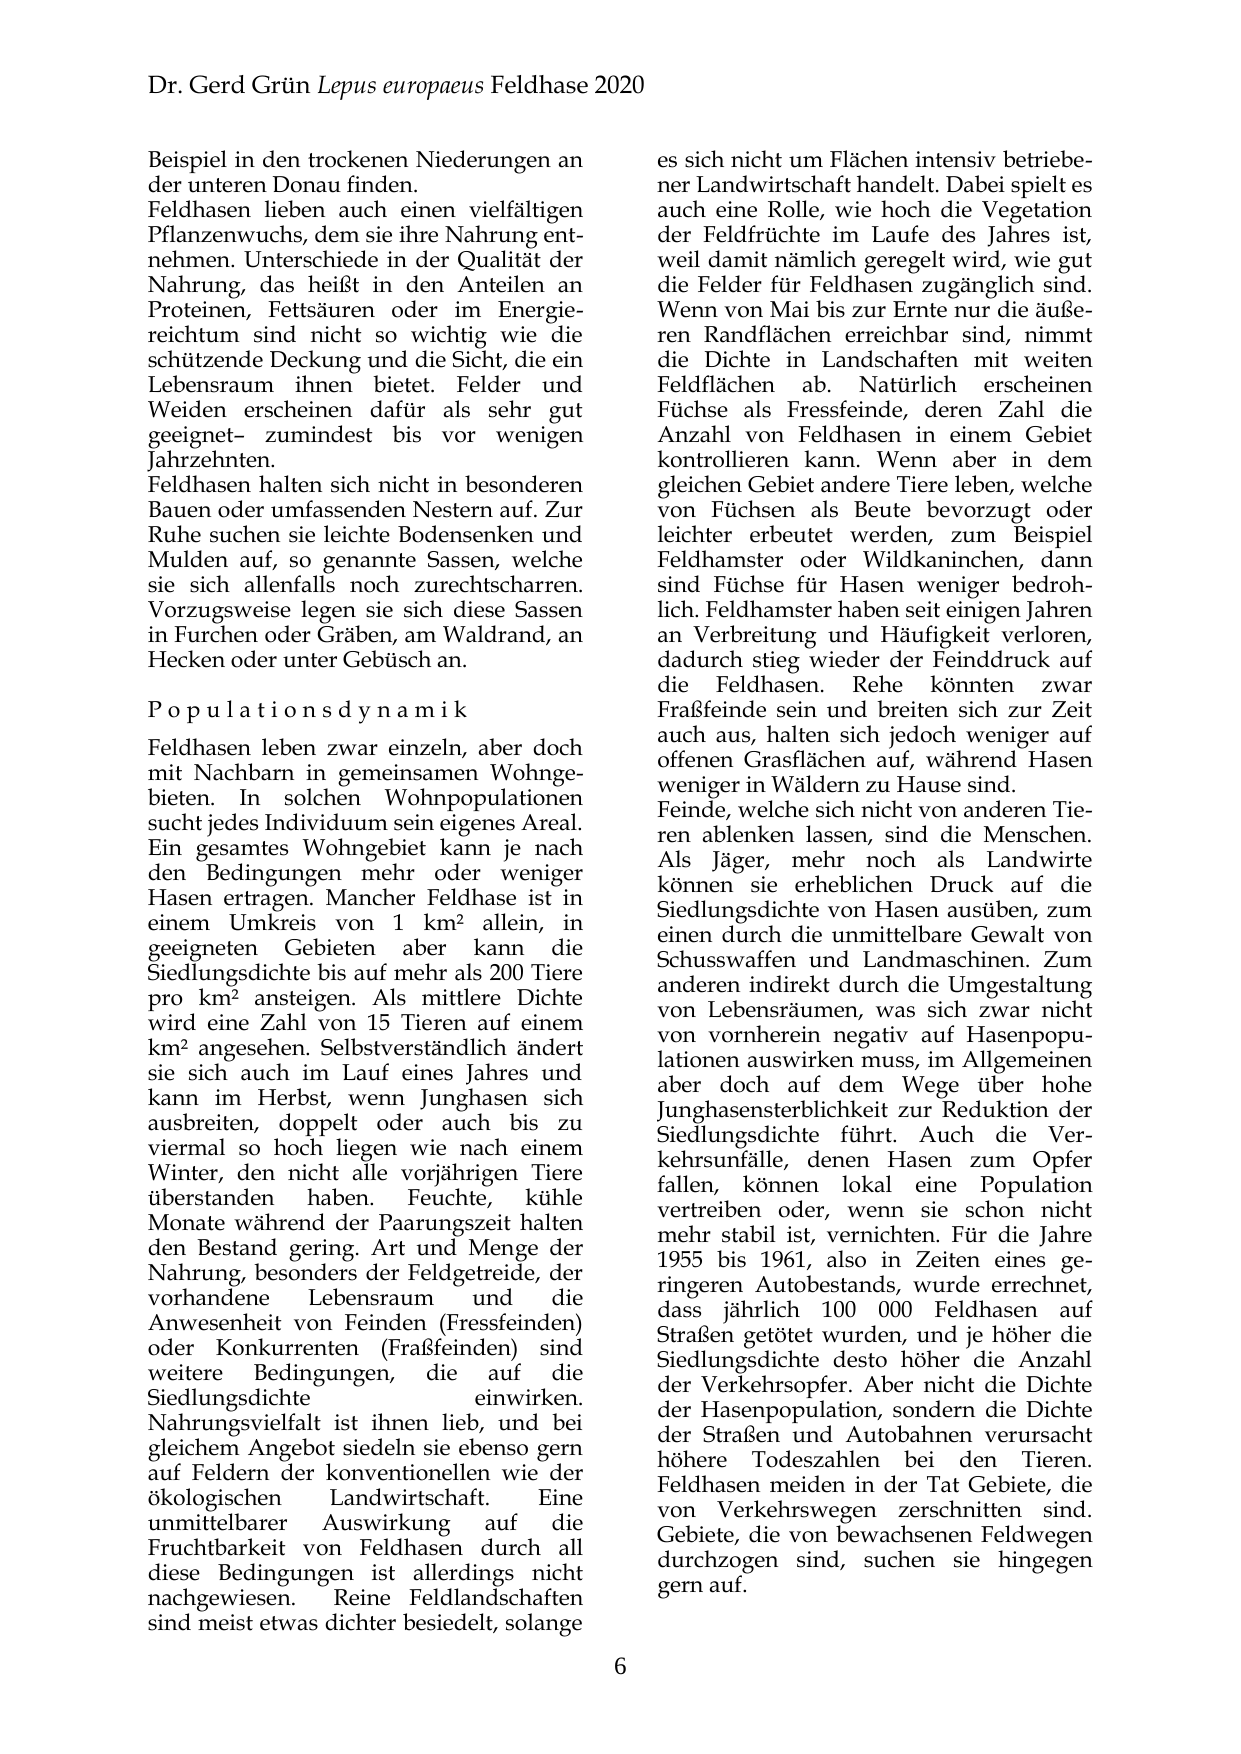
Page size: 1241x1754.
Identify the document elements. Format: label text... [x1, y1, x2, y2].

text Feldhasen leben zwar einzeln, aber doch mit Nachbarn in gemeinsamen Wohngebieten. In solchen Wohnpopulationen sucht jedes Individuum sein eigenes Areal. [148, 735, 583, 835]
text Ein gesamtes Wohngebiet kann je nach den Bedingungen mehr oder weniger Hasen ertragen. Mancher Feldhase ist in einem Umkreis von 1 km² allein, in geeigneten Gebieten aber kann die Siedlungsdichte bis auf mehr als 200 Tiere pro km² ansteigen. Als mittlere Dichte wird eine Zahl von 15 Tieren auf einem km² angesehen. Selbstverständlich ändert sie sich auch im Lauf eines Jahres und kann im Herbst, wenn Junghasen sich ausbreiten, doppelt oder auch bis zu viermal so hoch liegen wie nach einem Winter, den nicht alle vorjährigen Tiere überstanden haben. Feuchte, kühle Monate während der Paarungszeit halten den Bestand gering. Art und Menge der Nahrung, besonders der Feldgetreide, der vorhandene Lebensraum und die Anwesenheit von Feinden (Fressfeinden) oder Konkurrenten (Fraßfeinden) sind weitere Bedingungen, die auf die Siedlungsdichte einwirken. Nahrungsvielfalt ist ihnen lieb, und bei gleichem Angebot siedeln sie ebenso gern auf Feldern der konventionellen wie der ökologischen Landwirtschaft. Eine unmittelbarer Auswirkung auf die Fruchtbarkeit von Feldhasen durch all diese Bedingungen ist allerdings nicht nachgewiesen. Reine Feldlandschaften sind meist etwas dichter besiedelt, solange es sich nicht um Flächen intensiv betriebener Landwirtschaft handelt. Dabei spielt es auch eine Rolle, wie hoch die Vegetation der Feldfrüchte im Laufe des Jahres ist, weil damit nämlich geregelt wird, wie gut die Felder für Feldhasen zugänglich sind. Wenn von Mai bis zur Ernte nur die äußeren Randflächen erreichbar sind, nimmt die Dichte in Landschaften mit weiten Feldflächen ab. Natürlich erscheinen Füchse als Fressfeinde, deren Zahl die Anzahl von Feldhasen in einem Gebiet kontrollieren kann. Wenn aber in dem gleichen Gebiet andere Tiere leben, welche von Füchsen als Beute bevorzugt oder leichter erbeutet werden, zum Beispiel Feldhamster oder Wildkaninchen, dann sind Füchse für Hasen weniger bedrohlich. Feldhamster haben seit einigen Jahren an Verbreitung und Häufigkeit verloren, dadurch stieg wieder der Feinddruck auf die Feldhasen. Rehe könnten zwar Fraßfeinde sein und breiten sich zur Zeit auch aus, halten sich jedoch weniger auf offenen Grasflächen auf, während Hasen weniger in Wäldern zu Hause sind. [148, 835, 583, 1635]
text Feinde, welche sich nicht von anderen Tieren ablenken lassen, sind die Menschen. Als Jäger, mehr noch als Landwirte können sie erheblichen Druck auf die Siedlungsdichte von Hasen ausüben, zum einen durch die unmittelbare Gewalt von Schusswaffen und Landmaschinen. Zum anderen indirekt durch die Umgestaltung von Lebensräumen, was sich zwar nicht von vornherein negativ auf Hasenpopulationen auswirken muss, im Allgemeinen aber doch auf dem Wege über hohe Junghasensterblichkeit zur Reduktion der Siedlungsdichte führt. Auch die Verkehrsunfälle, denen Hasen zum Opfer fallen, können lokal eine Population vertreiben oder, wenn sie schon nicht mehr stabil ist, vernichten. Für die Jahre 1955 bis 1961, also in Zeiten eines geringeren Autobestands, wurde errechnet, dass jährlich 100 000 Feldhasen auf Straßen getötet wurden, und je höher die Siedlungsdichte desto höher die Anzahl der Verkehrsopfer. Aber nicht die Dichte der Hasenpopulation, sondern die Dichte der Straßen und Autobahnen verursacht höhere Todeszahlen bei den Tieren. Feldhasen meiden in der Tat Gebiete, die von Verkehrswegen zerschnitten sind. Gebiete, die von bewachsenen Feldwegen durchzogen sind, suchen sie hingegen gern auf. [657, 798, 1092, 1598]
text Feldhasen halten sich nicht in besonderen Bauen oder umfassenden Nestern auf. Zur Ruhe suchen sie leichte Bodensenken und Mulden auf, so genannte Sassen, welche sie sich allenfalls noch zurechtscharren. Vorzugsweise legen sie sich diese Sassen in Furchen oder Gräben, am Waldrand, an Hecken oder unter Gebüsch an. [148, 473, 583, 673]
text Feldhasen lieben auch einen vielfältigen Pflanzenwuchs, dem sie ihre Nahrung entnehmen. Unterschiede in der Qualität der Nahrung, das heißt in den Anteilen an Proteinen, Fettsäuren oder im Energiereichtum sind nicht so wichtig wie die schützende Deckung und die Sicht, die ein Lebensraum ihnen bietet. Felder und Weiden erscheinen dafür als sehr gut geeignet– zumindest bis vor wenigen Jahrzehnten. [148, 198, 583, 473]
text Ein gesamtes Wohngebiet kann je nach den Bedingungen mehr oder weniger Hasen ertragen. Mancher Feldhase ist in einem Umkreis von 1 km² allein, in geeigneten Gebieten aber kann die Siedlungsdichte bis auf mehr als 200 Tiere pro km² ansteigen. Als mittlere Dichte wird eine Zahl von 15 Tieren auf einem km² angesehen. Selbstverständlich ändert sie sich auch im Lauf eines Jahres und kann im Herbst, wenn Junghasen sich ausbreiten, doppelt oder auch bis zu viermal so hoch liegen wie nach einem Winter, den nicht alle vorjährigen Tiere überstanden haben. Feuchte, kühle Monate während der Paarungszeit halten den Bestand gering. Art und Menge der Nahrung, besonders der Feldgetreide, der vorhandene Lebensraum und die Anwesenheit von Feinden (Fressfeinden) oder Konkurrenten (Fraßfeinden) sind weitere Bedingungen, die auf die Siedlungsdichte einwirken. Nahrungsvielfalt ist ihnen lieb, und bei gleichem Angebot siedeln sie ebenso gern auf Feldern der konventionellen wie der ökologischen Landwirtschaft. Eine unmittelbarer Auswirkung auf die Fruchtbarkeit von Feldhasen durch all diese Bedingungen ist allerdings nicht nachgewiesen. Reine Feldlandschaften sind meist etwas dichter besiedelt, solange es sich nicht um Flächen intensiv betriebener Landwirtschaft handelt. Dabei spielt es auch eine Rolle, wie hoch die Vegetation der Feldfrüchte im Laufe des Jahres ist, weil damit nämlich geregelt wird, wie gut die Felder für Feldhasen zugänglich sind. Wenn von Mai bis zur Ernte nur die äußeren Randflächen erreichbar sind, nimmt die Dichte in Landschaften mit weiten Feldflächen ab. Natürlich erscheinen Füchse als Fressfeinde, deren Zahl die Anzahl von Feldhasen in einem Gebiet kontrollieren kann. Wenn aber in dem gleichen Gebiet andere Tiere leben, welche von Füchsen als Beute bevorzugt oder leichter erbeutet werden, zum Beispiel Feldhamster oder Wildkaninchen, dann sind Füchse für Hasen weniger bedrohlich. Feldhamster haben seit einigen Jahren an Verbreitung und Häufigkeit verloren, dadurch stieg wieder der Feinddruck auf die Feldhasen. Rehe könnten zwar Fraßfeinde sein und breiten sich zur Zeit auch aus, halten sich jedoch weniger auf offenen Grasflächen auf, während Hasen weniger in Wäldern zu Hause sind. [657, 148, 1092, 798]
text Populationsdynamik [148, 698, 583, 723]
